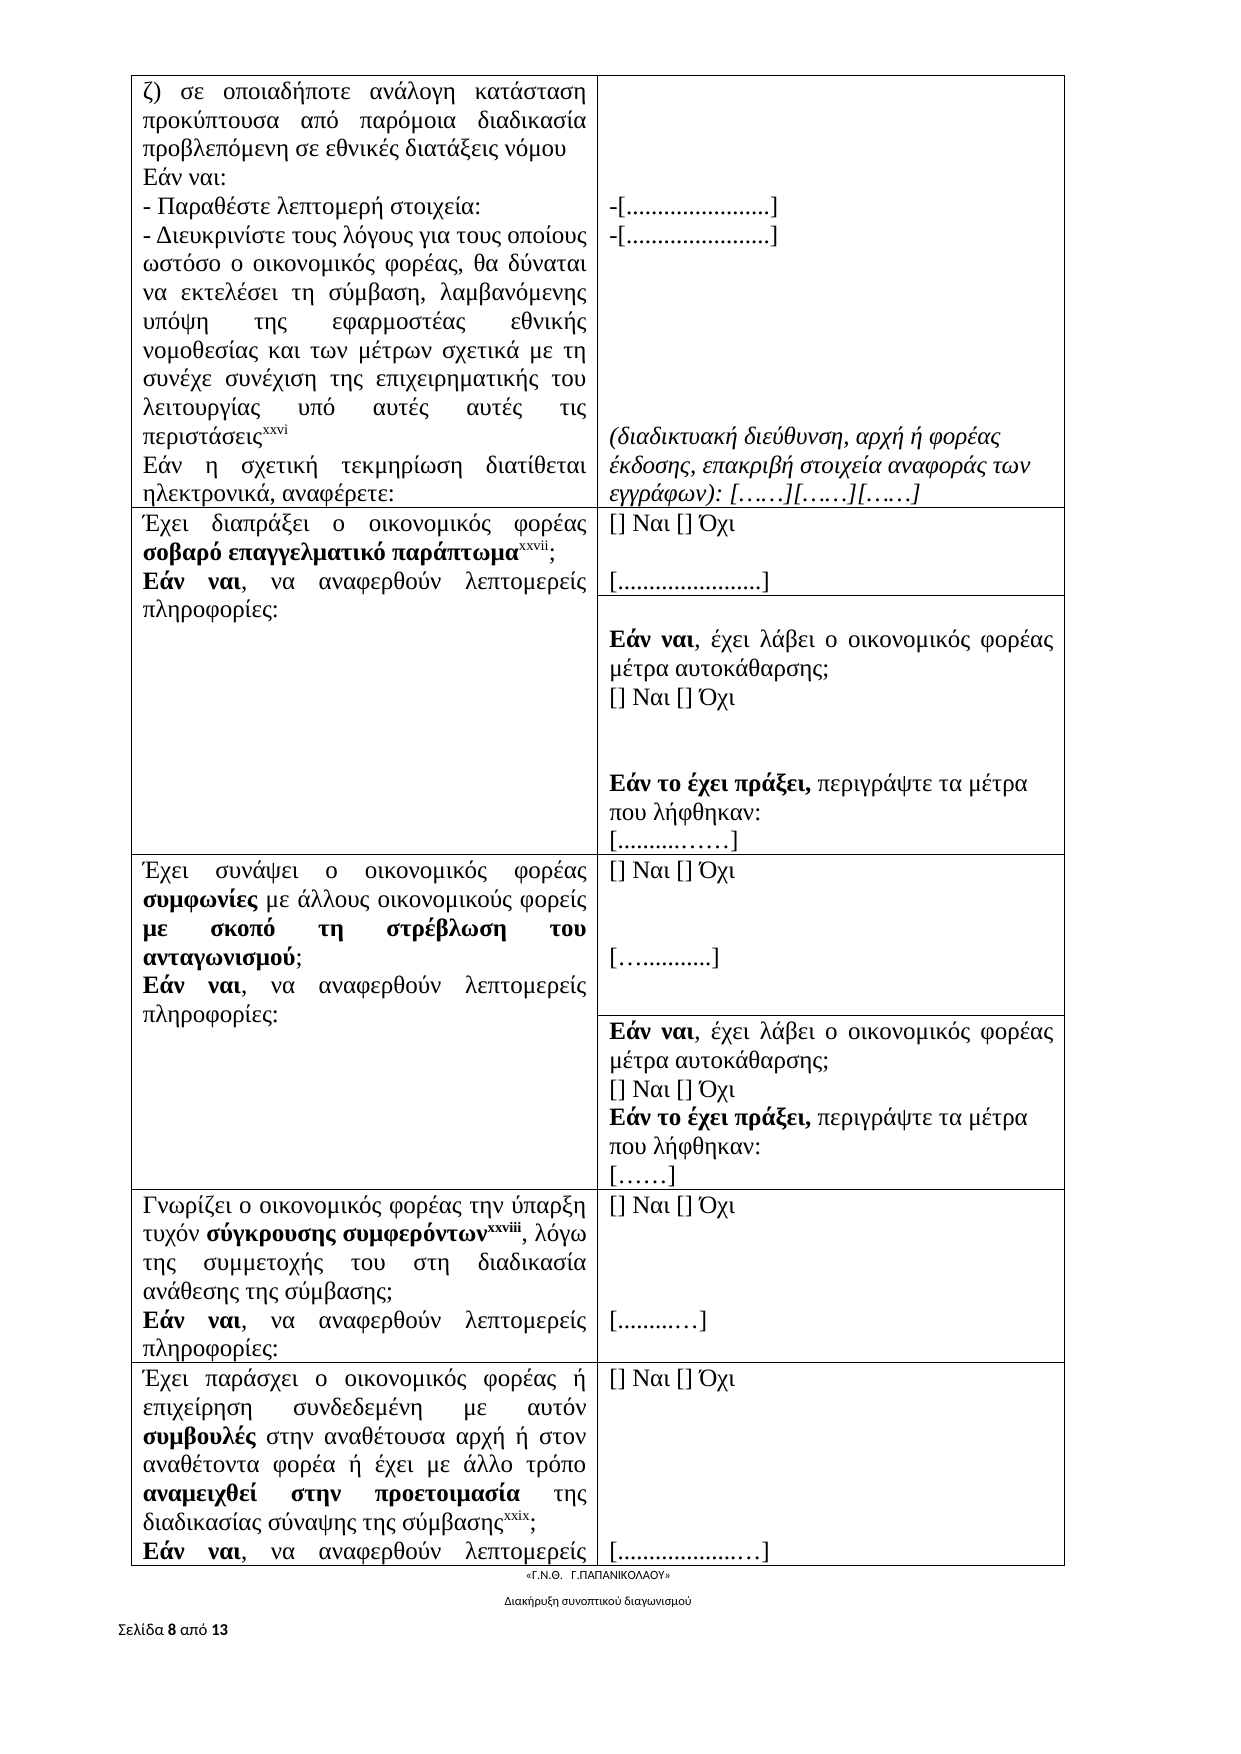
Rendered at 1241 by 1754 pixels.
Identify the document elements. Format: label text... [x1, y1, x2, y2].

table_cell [598, 1363, 1064, 1564]
table_cell Εάν ναι, έχει λάβει ο οικονομικός φορέας μέτρα αυτοκάθαρσης; [] Ναι [] Όχι Εάν το έχει πράξει, περιγράψτε τα μέτρα που λήφθηκαν: [……] [598, 1016, 1064, 1189]
table_cell Εάν ναι, έχει λάβει ο οικονομικός φορέας μέτρα αυτοκάθαρσης; [] Ναι [] Όχι Εάν το έχει πράξει, περιγράψτε τα μέτρα που λήφθηκαν: [..........……] [598, 596, 1064, 854]
table_cell Γνωρίζει ο οικονομικός φορέας την ύπαρξη τυχόν σύγκρουσης συμφερόντων, λόγω της συμμετοχής του στη διαδικασία ανάθεσης της σύμβασης; Εάν ναι, να αναφερθούν λεπτομερείς πληροφορίες: [132, 1190, 597, 1362]
table_cell [] Ναι [] Όχι [.........…] [598, 1190, 1064, 1362]
table_cell Έχει διαπράξει ο οικονομικός φορέας σοβαρό επαγγελματικό παράπτωμα; Εάν ναι, να αναφερθούν λεπτομερείς πληροφορίες: [132, 508, 597, 854]
table_cell [] Ναι [] Όχι [.......................] [598, 508, 1064, 594]
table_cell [132, 1363, 597, 1564]
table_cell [598, 76, 1064, 507]
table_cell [132, 76, 597, 507]
table_cell [] Ναι [] Όχι […...........] [598, 855, 1064, 1015]
table_cell Έχει συνάψει ο οικονομικός φορέας συμφωνίες με άλλους οικονομικούς φορείς με σκοπό τη στρέβλωση του ανταγωνισμού; Εάν ναι, να αναφερθούν λεπτομερείς πληροφορίες: [132, 855, 597, 1189]
